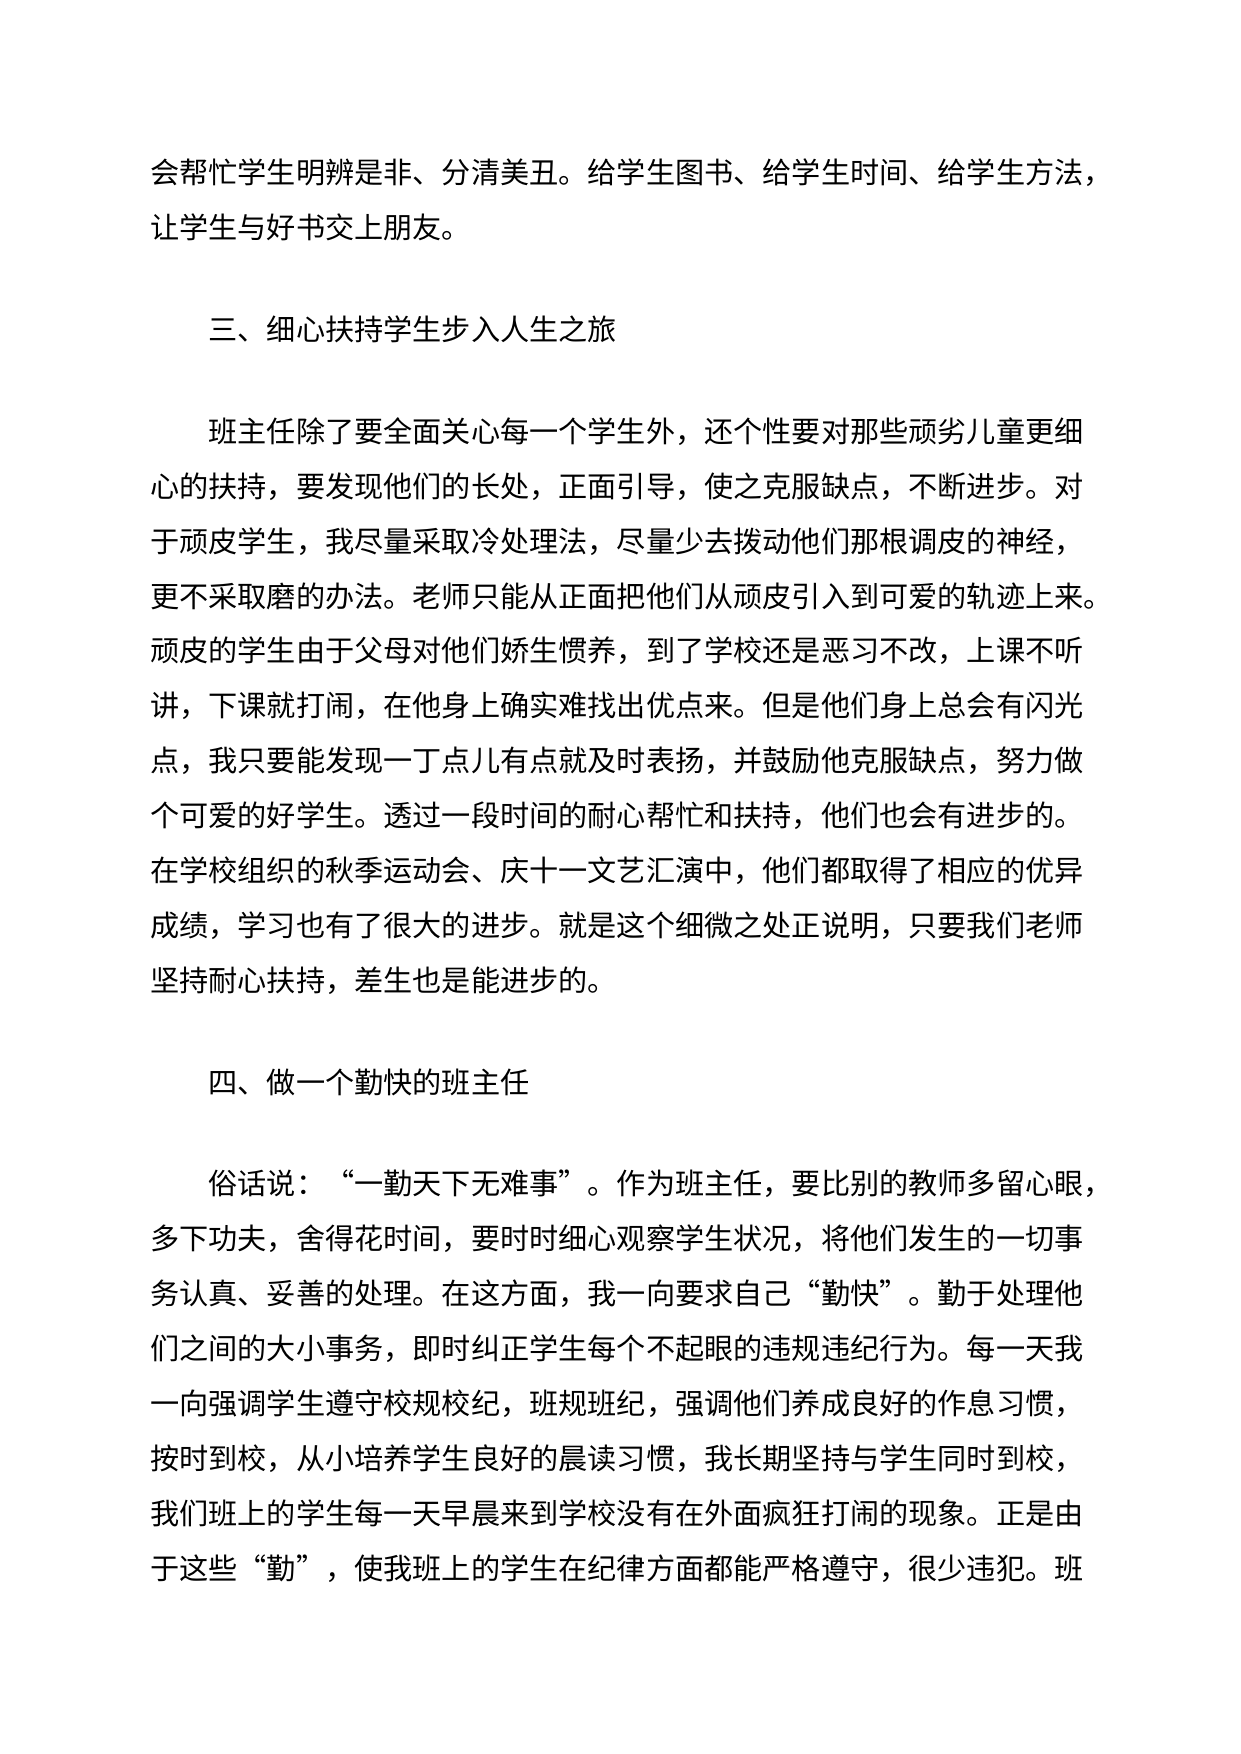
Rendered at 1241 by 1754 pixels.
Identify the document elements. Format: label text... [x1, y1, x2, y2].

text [150, 1161, 1090, 1587]
text 班主任除了要全面关心每一个学生外，还个性要对那些顽劣儿童更细心的扶持，要发现他们的长处，正面引导，使之克服缺点，不断进步。对于顽皮学生，我尽量采取冷处理法，尽量少去拨动他们那根调皮的神经，更不采取磨的办法。老师只能从正面把他们从顽皮引入到可爱的轨迹上来。顽皮的学生由于父母对他们娇生惯养，到了学校还是恶习不改，上课不听讲，下课就打闹，在他身上确实难找出优点来。但是他们身上总会有闪光点，我只要能发现一丁点儿有点就及时表扬，并鼓励他克服缺点，努力做个可爱的好学生。透过一段时间的耐心帮忙和扶持，他们也会有进步的。在学校组织的秋季运动会、庆十一文艺汇演中，他们都取得了相应的优异成绩，学习也有了很大的进步。就是这个细微之处正说明，只要我们老师坚持耐心扶持，差生也是能进步的。 [150, 408, 1090, 1000]
text 四、做一个勤快的班主任 [150, 1059, 1090, 1101]
text 三、细心扶持学生步入人生之旅 [150, 307, 1090, 349]
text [150, 150, 1090, 247]
